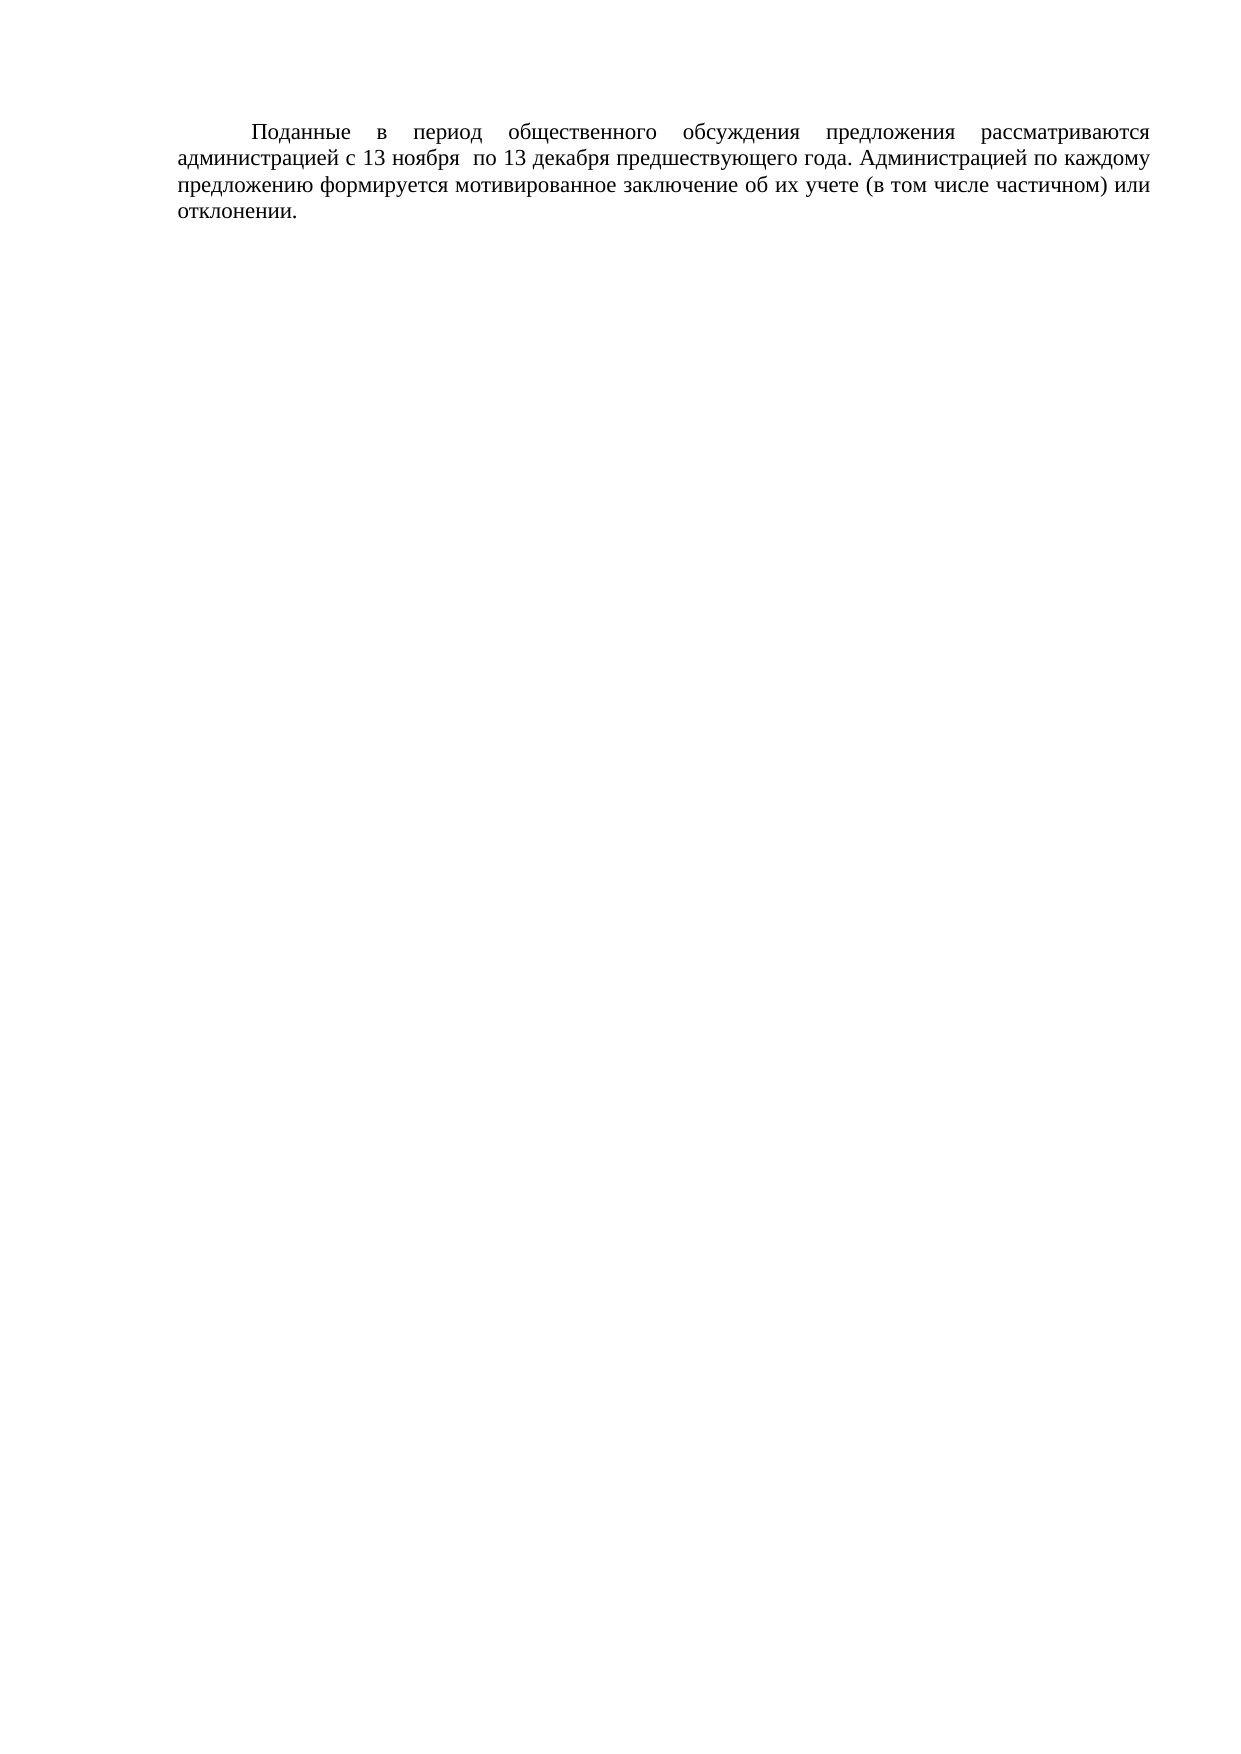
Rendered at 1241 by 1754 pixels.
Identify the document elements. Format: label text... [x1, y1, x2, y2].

text Поданные в период общественного обсуждения предложения рассматриваются администрацией с 13 ноября по 13 декабря предшествующего года. Администрацией по каждому предложению формируется мотивированное заключение об их учете (в том числе частичном) или отклонении. [177, 118, 1152, 223]
